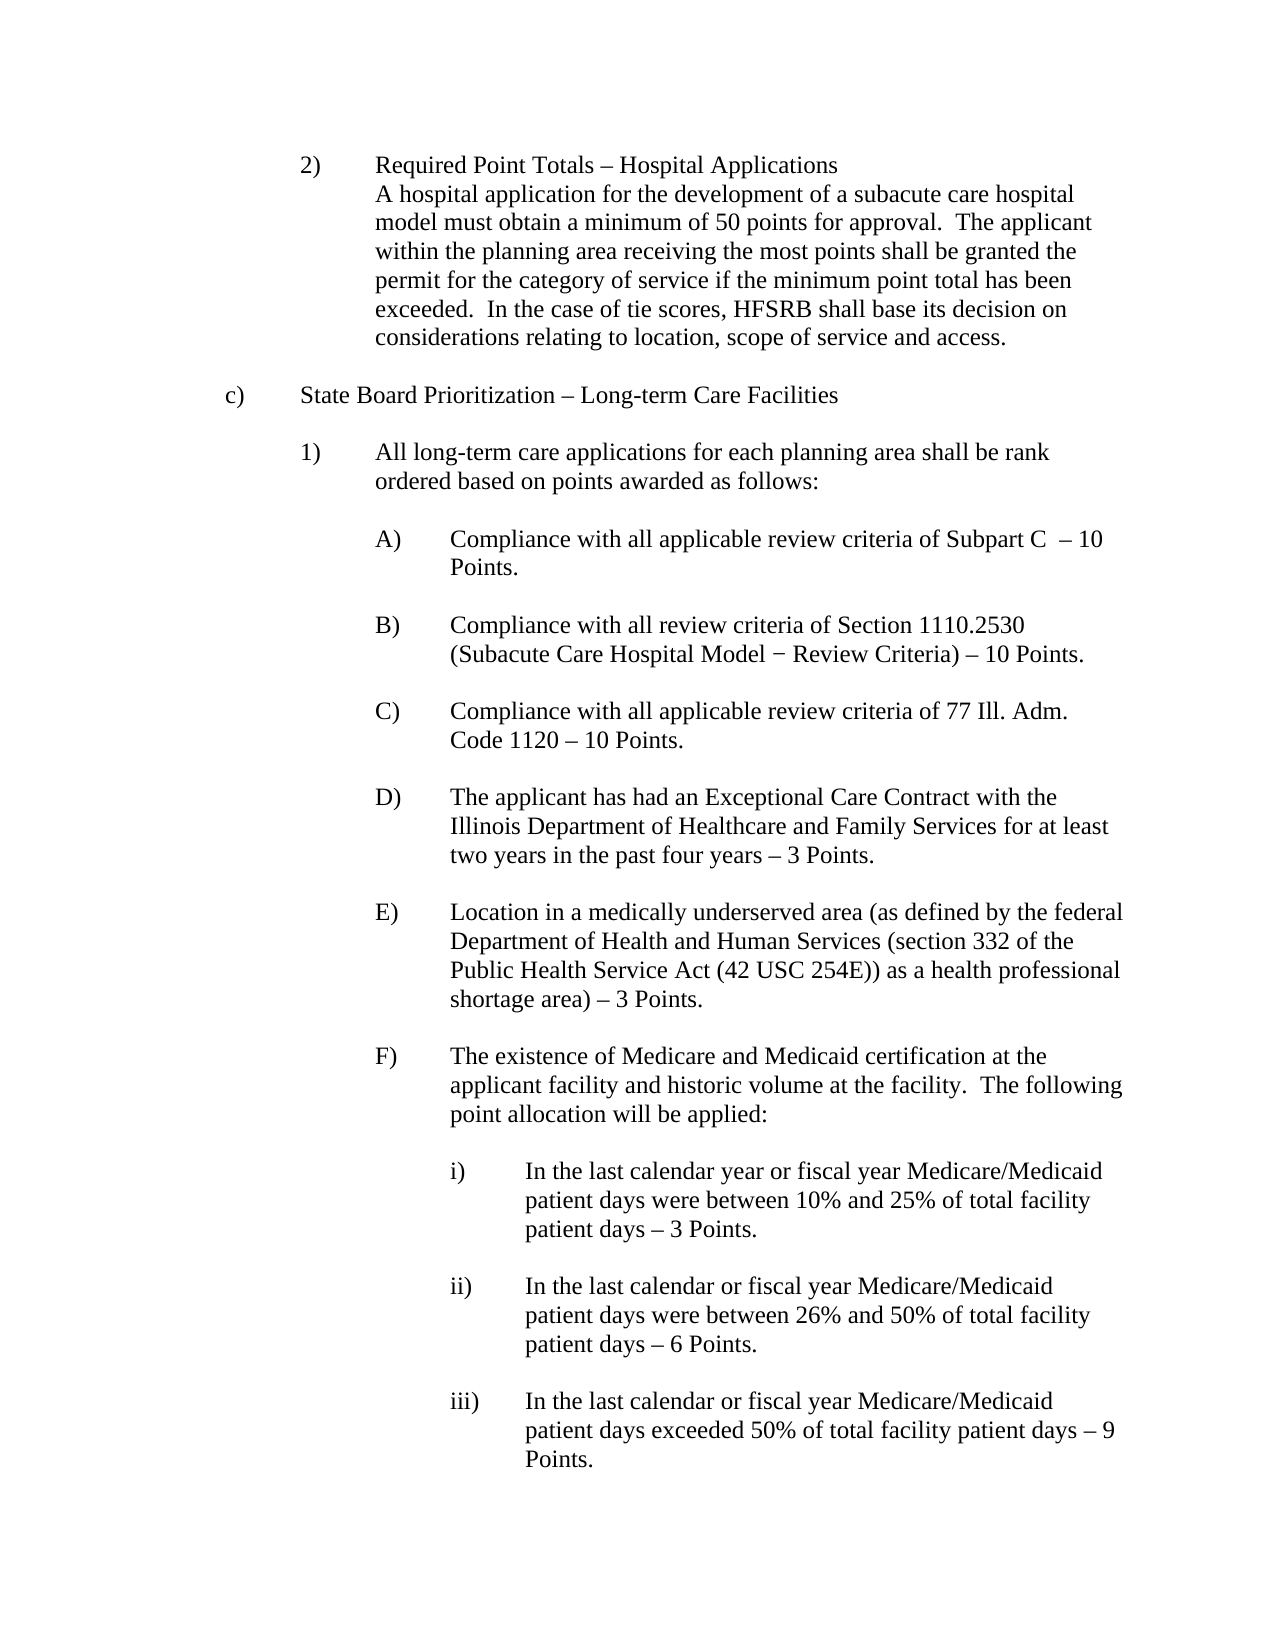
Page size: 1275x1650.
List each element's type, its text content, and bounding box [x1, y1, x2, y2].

text D) The applicant has had an Exceptional Care Contract with the Illinois Department of Healthcare and Family Services for at least two years in the past four years – 3 Points. [375, 782, 1125, 869]
text ii) In the last calendar or fiscal year Medicare/Medicaid patient days were between 26% and 50% of total facility patient days – 6 Points. [450, 1271, 1125, 1357]
text c) State Board Prioritization – Long-term Care Facilities [225, 380, 1125, 409]
text F) The existence of Medicare and Medicaid certification at the applicant facility and historic volume at the facility. The following point allocation will be applied: [375, 1041, 1125, 1127]
text i) In the last calendar year or fiscal year Medicare/Medicaid patient days were between 10% and 25% of total facility patient days – 3 Points. [450, 1156, 1125, 1242]
text A) Compliance with all applicable review criteria of Subpart C – 10 Points. [375, 524, 1125, 581]
text 2) Required Point Totals – Hospital Applications [300, 150, 1125, 179]
text C) Compliance with all applicable review criteria of 77 Ill. Adm. Code 1120 – 10 Points. [375, 696, 1125, 754]
text 1) All long-term care applications for each planning area shall be rank ordered based on points awarded as follows: [300, 437, 1125, 495]
text iii) In the last calendar or fiscal year Medicare/Medicaid patient days exceeded 50% of total facility patient days – 9 Points. [450, 1386, 1125, 1472]
text B) Compliance with all review criteria of Section 1110.2530 (Subacute Care Hospital Model − Review Criteria) – 10 Points. [375, 610, 1125, 667]
text E) Location in a medically underserved area (as defined by the federal Department of Health and Human Services (section 332 of the Public Health Service Act (42 USC 254E)) as a health professional shortage area) – 3 Points. [375, 897, 1125, 1012]
text A hospital application for the development of a subacute care hospital model must obtain a minimum of 50 points for approval. The applicant within the planning area receiving the most points shall be granted the permit for the category of service if the minimum point total has been exceeded. In the case of tie scores, HFSRB shall base its decision on considerations relating to location, scope of service and access. [375, 179, 1125, 351]
